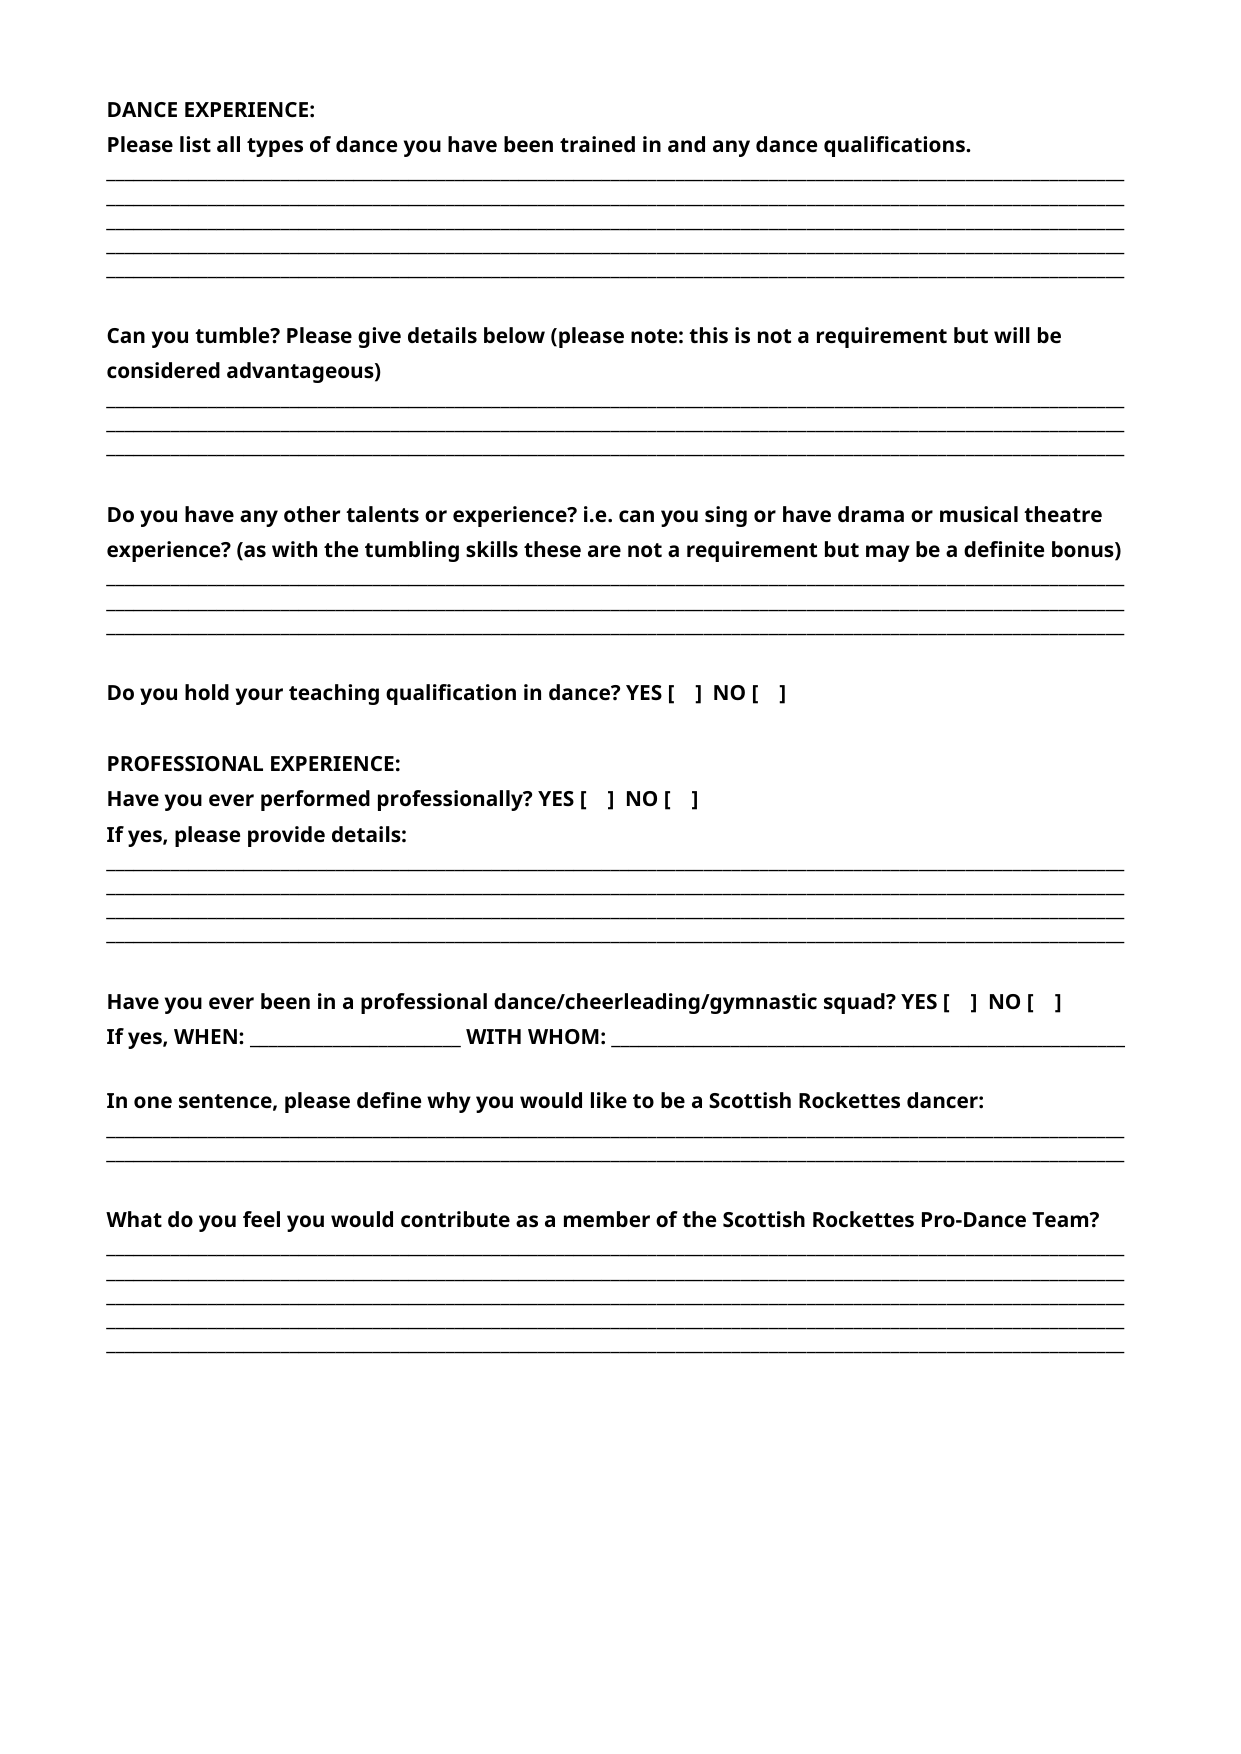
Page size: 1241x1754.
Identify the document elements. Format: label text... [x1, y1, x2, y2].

text What do you feel you would contribute as a member of the Scottish Rockettes Pro-Dance Team? [106, 1199, 1134, 1234]
text Can you tumble? Please give details below (please note: this is not a requirement but will be considered advantageous) [106, 315, 1134, 386]
text In one sentence, please define why you would like to be a Scottish Rockettes dancer: [106, 1080, 1134, 1116]
text Please list all types of dance you have been trained in and any dance qualifications. [106, 124, 1134, 159]
text DANCE EXPERIENCE: [106, 89, 1134, 124]
subtitle Do you hold your teaching qualification in dance? YES [ ] NO [ ] [106, 672, 1134, 707]
text If yes, WHEN: WITH WHOM: [106, 1016, 1134, 1052]
text If yes, please provide details: [106, 814, 1134, 849]
text PROFESSIONAL EXPERIENCE: [106, 743, 1134, 778]
subtitle Have you ever performed professionally? YES [ ] NO [ ] [106, 778, 1134, 814]
subtitle Have you ever been in a professional dance/cheerleading/gymnastic squad? YES [ ] NO [ ] [106, 981, 1134, 1016]
text Do you have any other talents or experience? i.e. can you sing or have drama or musical theatre experience? (as with the tumbling skills these are not a requirement but may be a definite bonus) [106, 494, 1134, 564]
